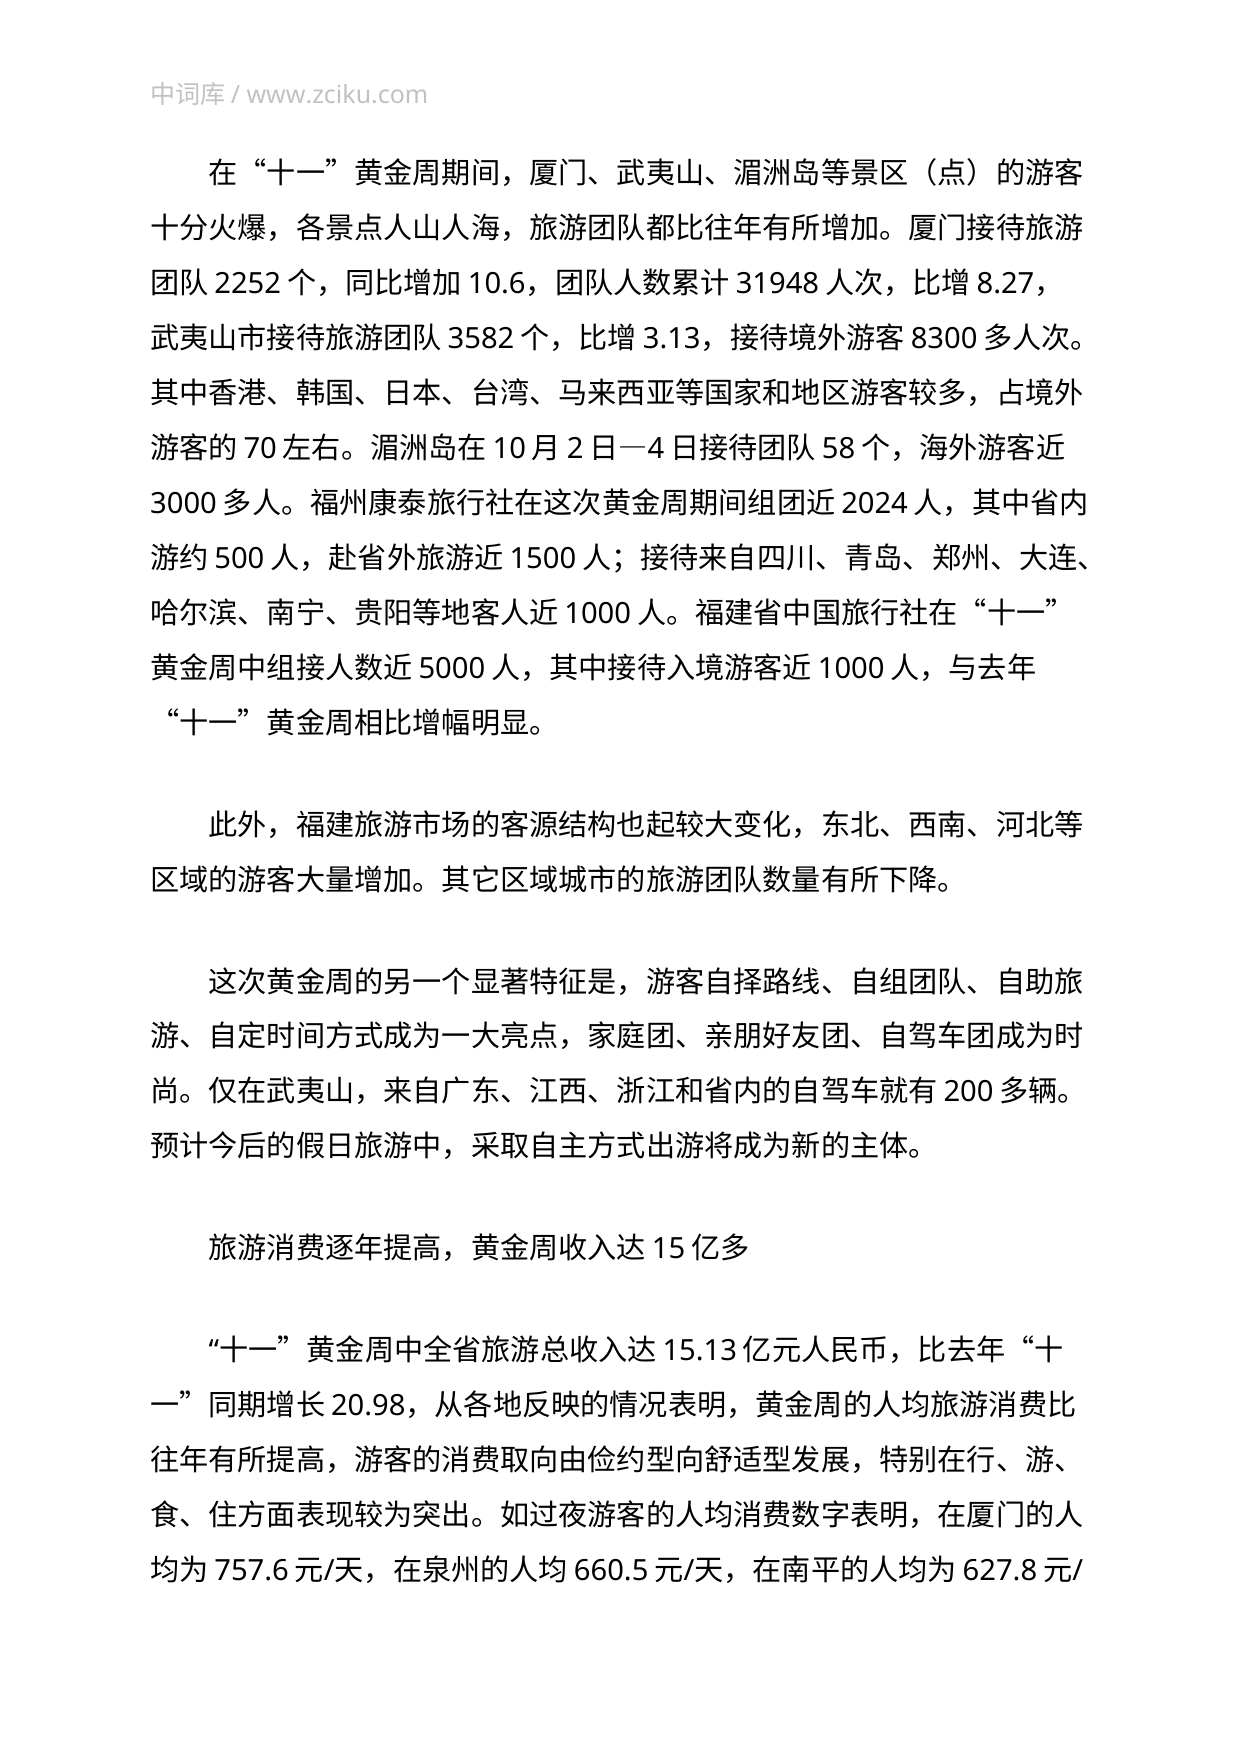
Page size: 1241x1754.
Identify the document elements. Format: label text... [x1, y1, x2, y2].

text 旅游消费逐年提高，黄金周收入达15亿多 [150, 1225, 1090, 1267]
text 此外，福建旅游市场的客源结构也起较大变化，东北、西南、河北等区域的游客大量增加。其它区域城市的旅游团队数量有所下降。 [150, 801, 1090, 899]
text 在“十一”黄金周期间，厦门、武夷山、湄洲岛等景区（点）的游客十分火爆，各景点人山人海，旅游团队都比往年有所增加。厦门接待旅游团队2252个，同比增加10.6，团队人数累计31948人次，比增8.27，武夷山市接待旅游团队3582个，比增3.13，接待境外游客8300多人次。其中香港、韩国、日本、台湾、马来西亚等国家和地区游客较多，占境外游客的70左右。湄洲岛在10月2日—4日接待团队58个，海外游客近3000多人。福州康泰旅行社在这次黄金周期间组团近2024人，其中省内游约500人，赴省外旅游近1500人；接待来自四川、青岛、郑州、大连、哈尔滨、南宁、贵阳等地客人近1000人。福建省中国旅行社在“十一”黄金周中组接人数近5000人，其中接待入境游客近1000人，与去年“十一”黄金周相比增幅明显。 [150, 150, 1090, 742]
text 这次黄金周的另一个显著特征是，游客自择路线、自组团队、自助旅游、自定时间方式成为一大亮点，家庭团、亲朋好友团、自驾车团成为时尚。仅在武夷山，来自广东、江西、浙江和省内的自驾车就有200多辆。预计今后的假日旅游中，采取自主方式出游将成为新的主体。 [150, 958, 1090, 1165]
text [150, 1327, 1090, 1589]
